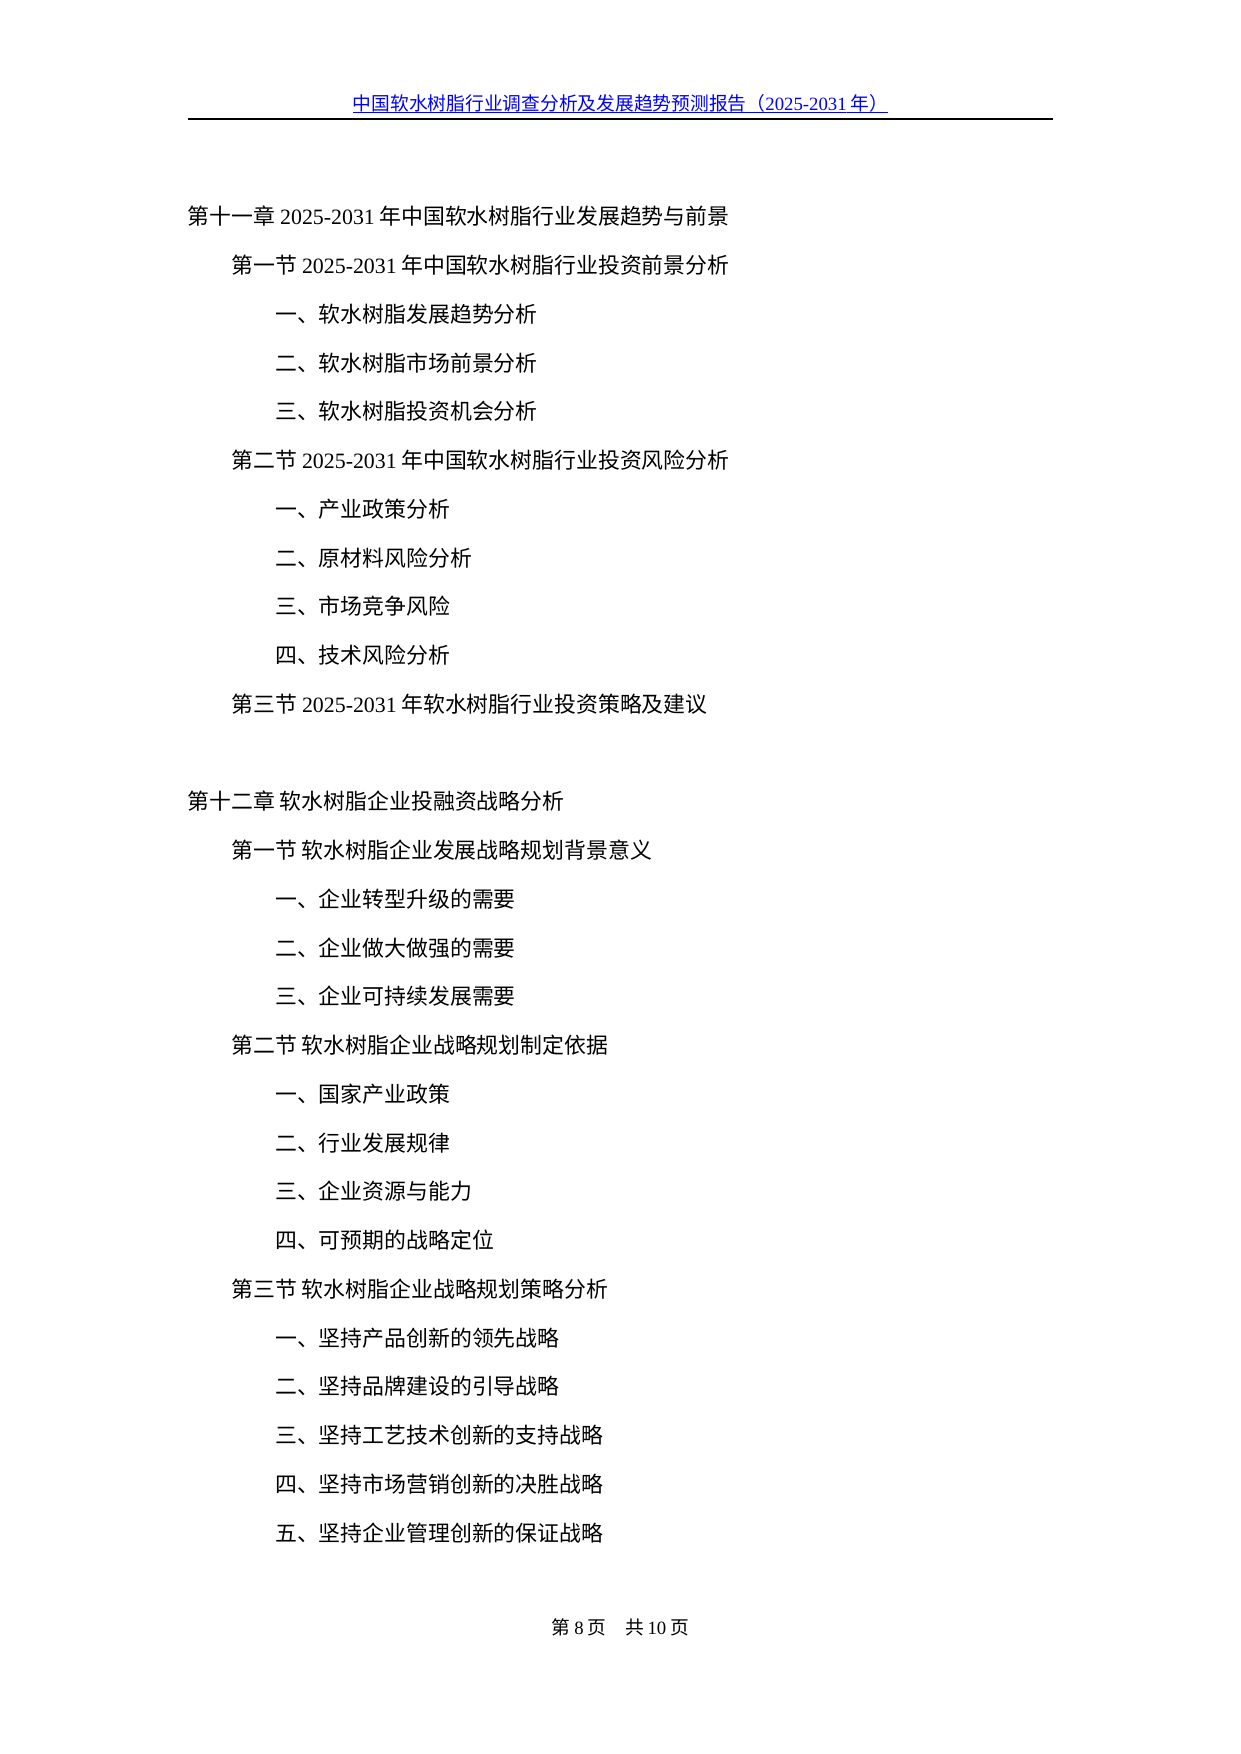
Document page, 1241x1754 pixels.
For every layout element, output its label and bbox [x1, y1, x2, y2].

text [187, 150, 1053, 1548]
